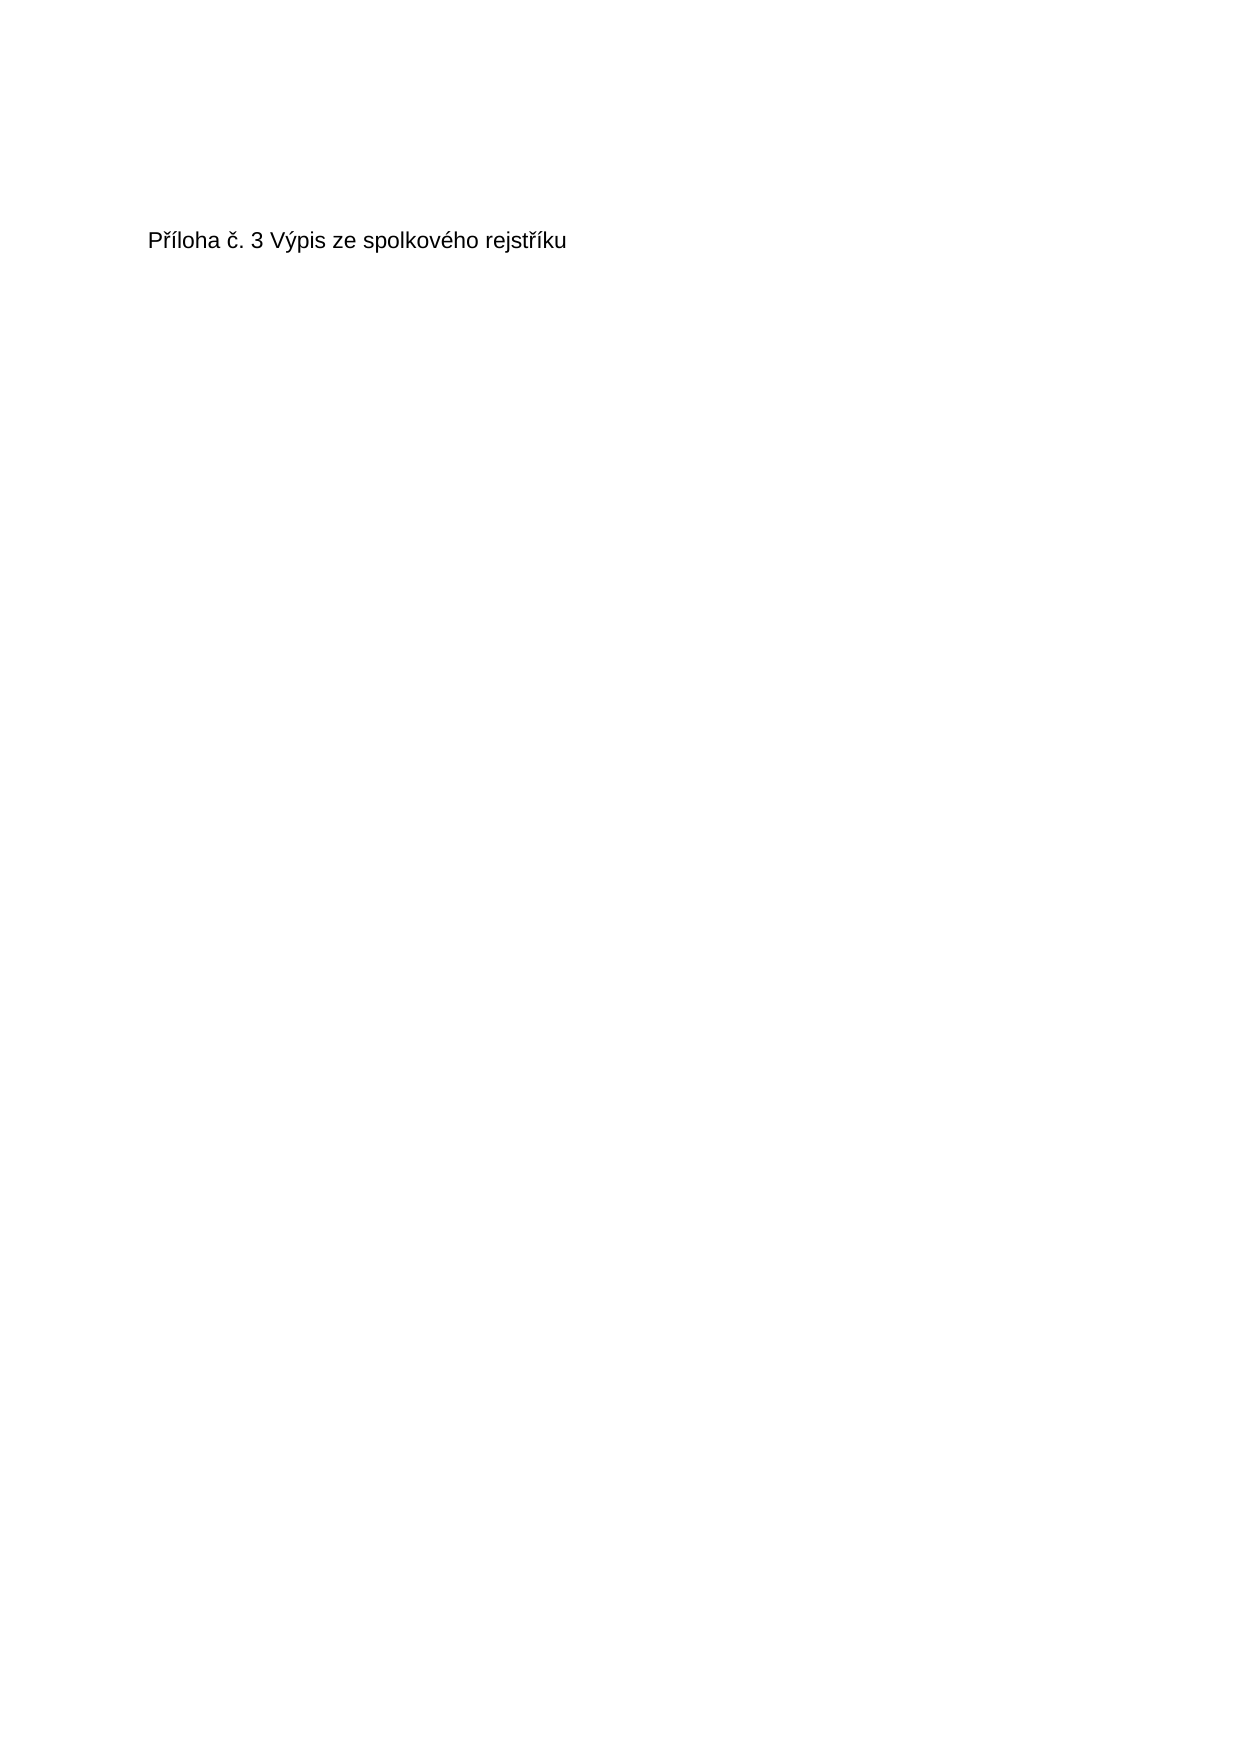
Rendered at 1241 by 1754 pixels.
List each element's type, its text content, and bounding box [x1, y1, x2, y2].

text Příloha č. 3 Výpis ze spolkového rejstříku [148, 227, 1093, 254]
